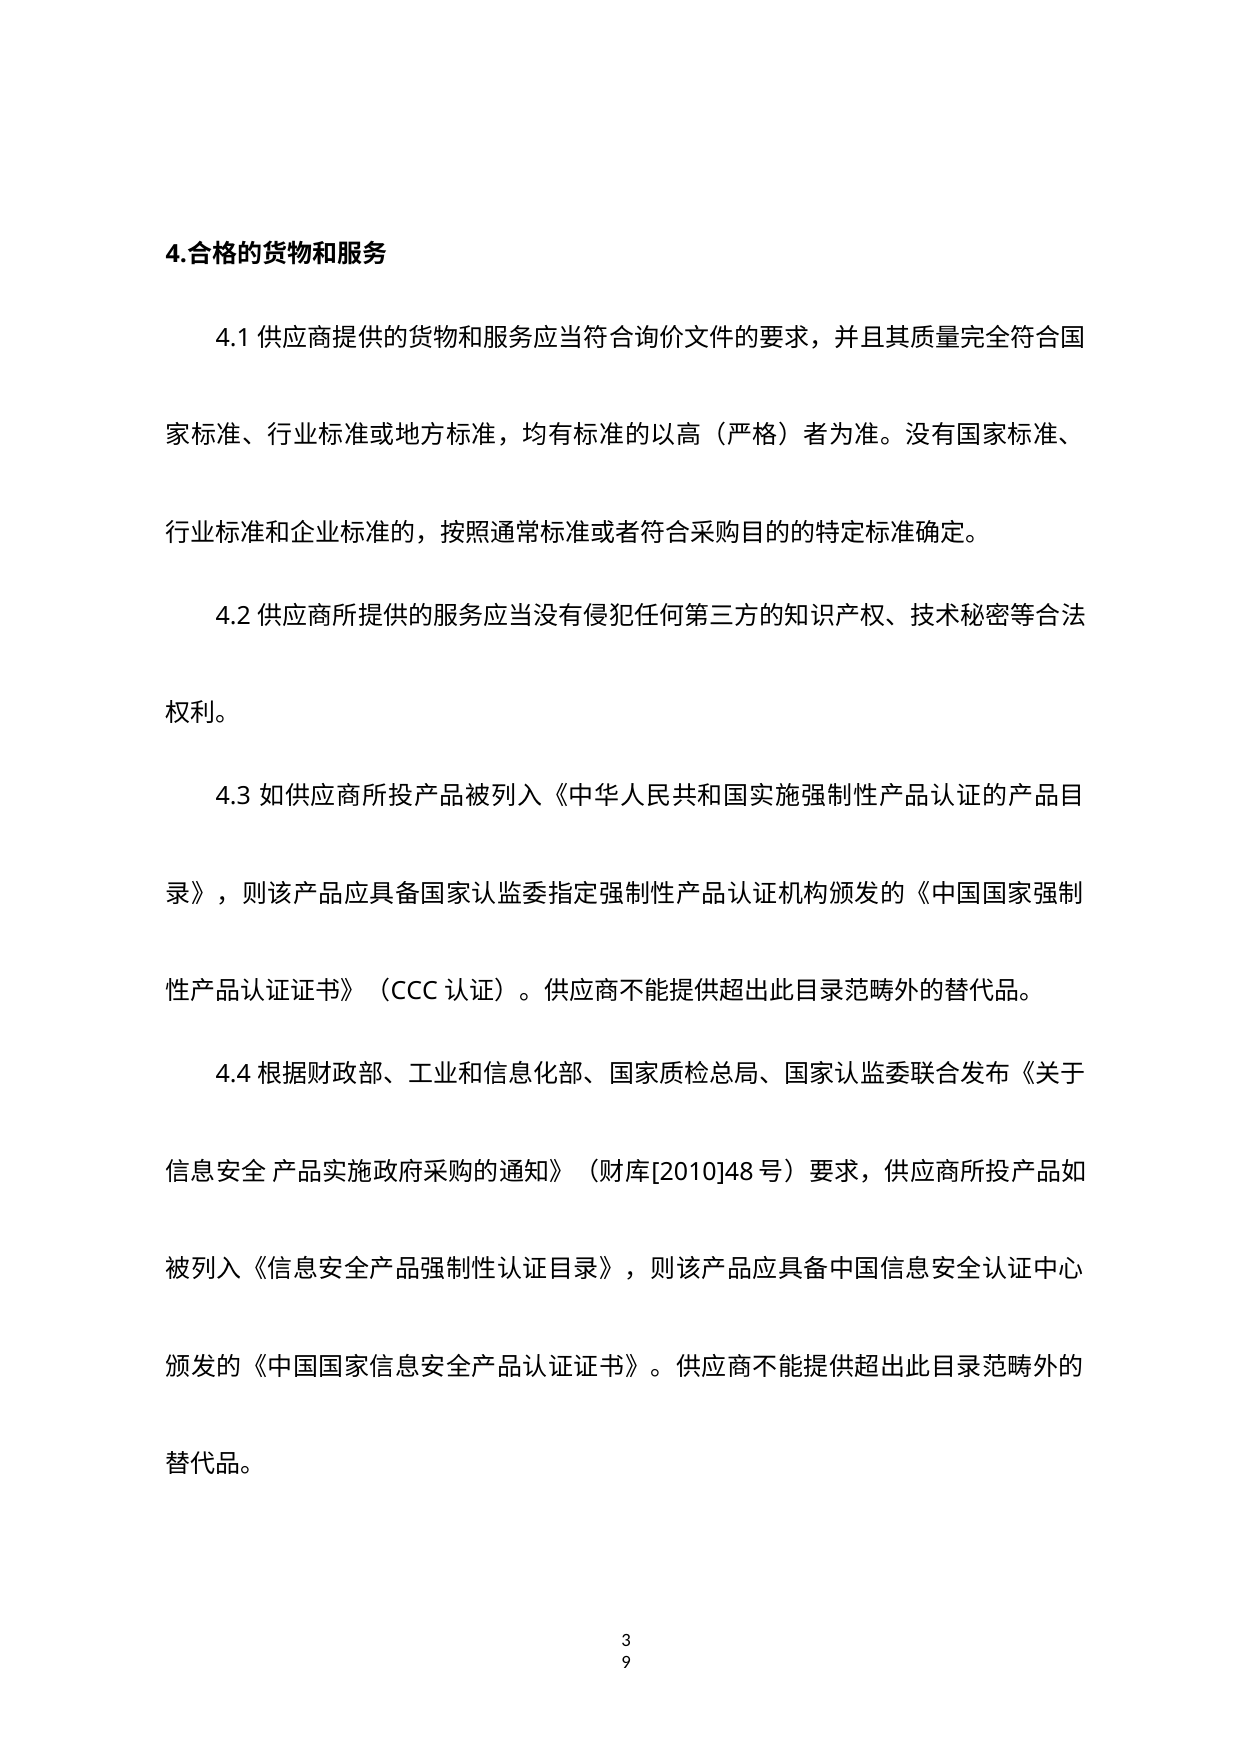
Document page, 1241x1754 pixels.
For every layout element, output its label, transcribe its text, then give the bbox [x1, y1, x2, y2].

text 4.3 如供应商所投产品被列入《中华人民共和国实施强制性产品认证的产品目录》，则该产品应具备国家认监委指定强制性产品认证机构颁发的《中国国家强制性产品认证证书》（CCC 认证）。供应商不能提供超出此目录范畴外的替代品。 [165, 761, 1087, 1021]
text 4.1 供应商提供的货物和服务应当符合询价文件的要求，并且其质量完全符合国家标准、行业标准或地方标准，均有标准的以高（严格）者为准。没有国家标准、行业标准和企业标准的，按照通常标准或者符合采购目的的特定标准确定。 [165, 303, 1087, 563]
text 4.合格的货物和服务 [165, 219, 1087, 284]
text 4.4 根据财政部、工业和信息化部、国家质检总局、国家认监委联合发布《关于信息安全 产品实施政府采购的通知》（财库[2010]48号）要求，供应商所投产品如被列入《信息安全产品强制性认证目录》，则该产品应具备中国信息安全认证中心颁发的《中国国家信息安全产品认证证书》。供应商不能提供超出此目录范畴外的替代品。 [165, 1039, 1087, 1494]
text 4.2 供应商所提供的服务应当没有侵犯任何第三方的知识产权、技术秘密等合法权利。 [165, 581, 1087, 743]
